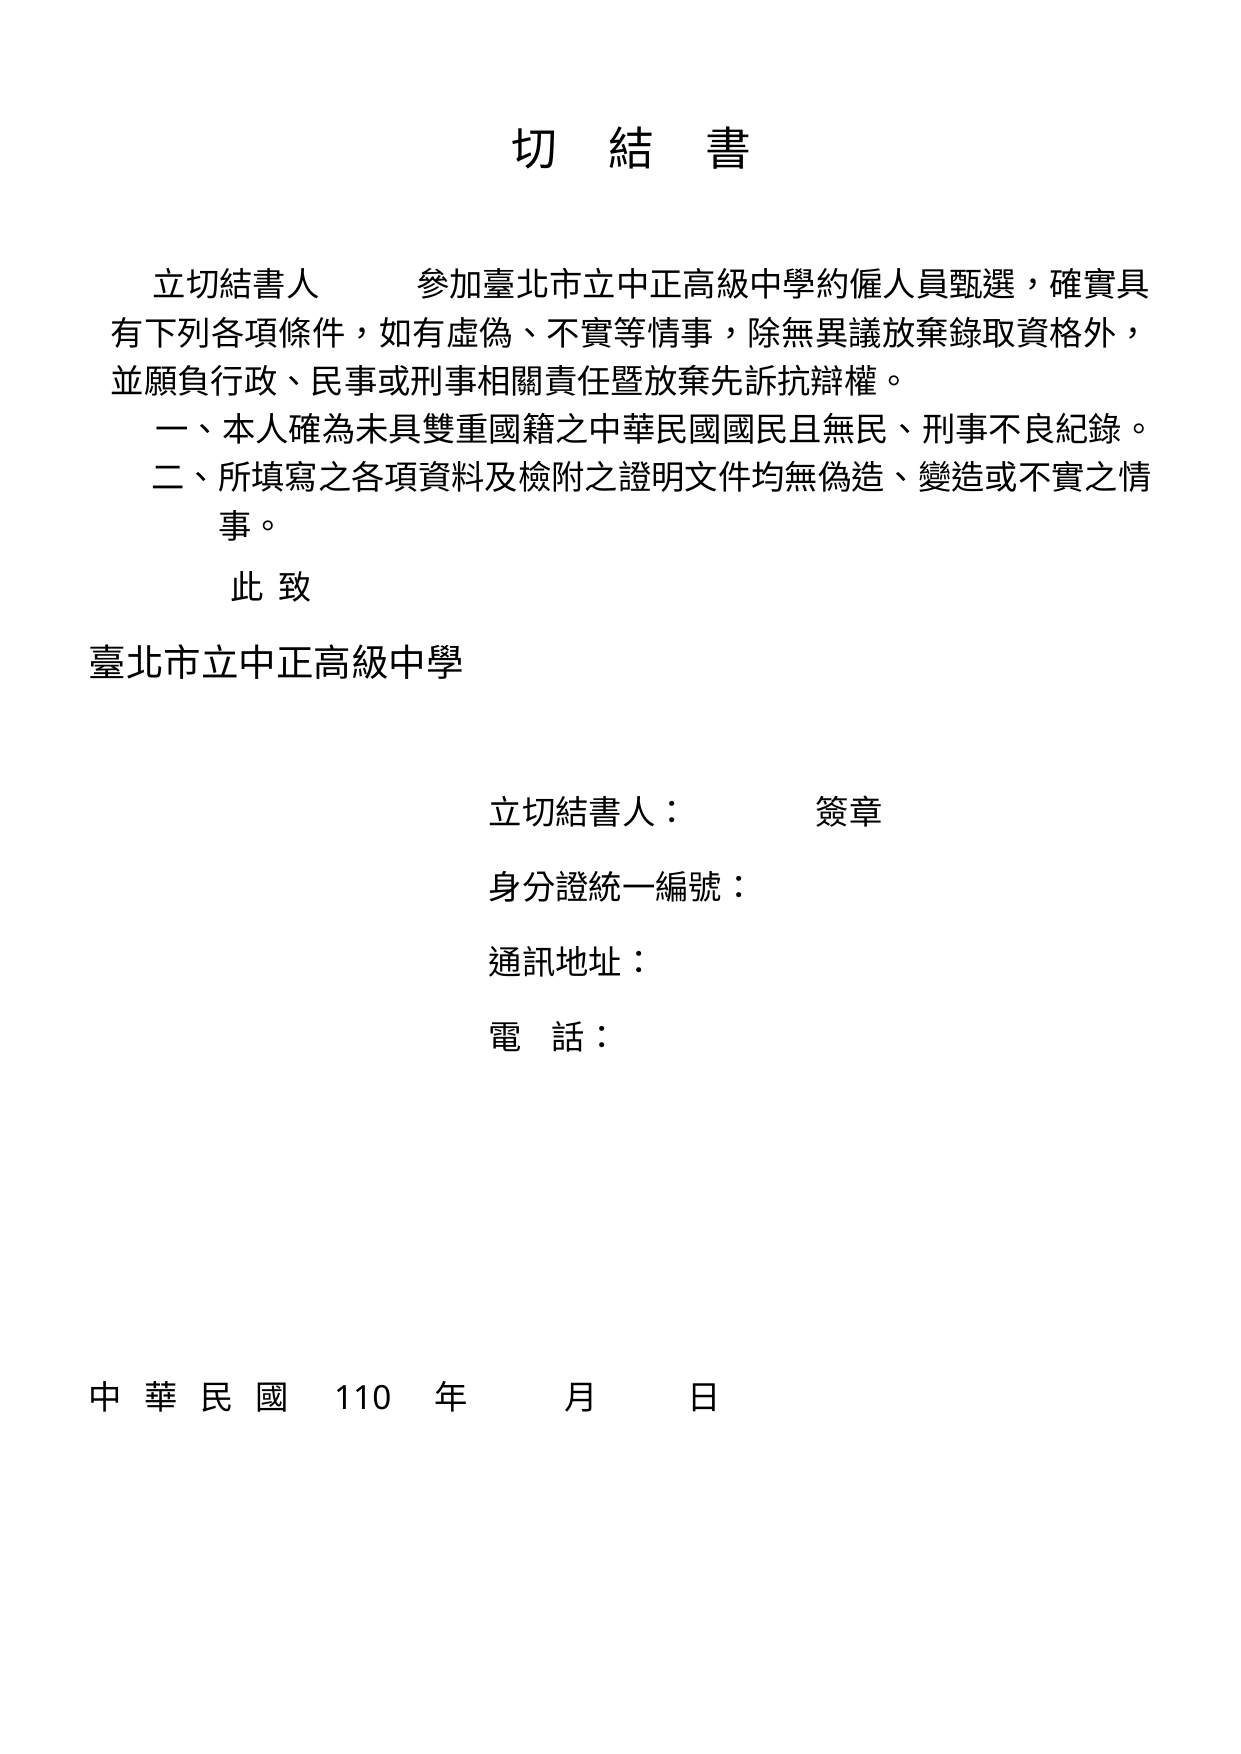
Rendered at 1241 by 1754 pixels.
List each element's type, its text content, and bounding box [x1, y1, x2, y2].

text 中 華 民 國 110 年 月 日 [89, 1373, 1152, 1418]
text 身分證統一編號： [89, 848, 1152, 923]
text 電 話： [89, 998, 1152, 1073]
text 切 結 書 [111, 108, 1152, 183]
text 立切結書人： 簽章 [89, 773, 1152, 848]
text 此 致 [89, 548, 1152, 623]
text 立切結書人 參加臺北市立中正高級中學約僱人員甄選，確實具有下列各項條件，如有虛偽、不實等情事，除無異議放棄錄取資格外，並願負行政、民事或刑事相關責任暨放棄先訴抗辯權。 [111, 258, 1152, 403]
text 二、所填寫之各項資料及檢附之證明文件均無偽造、變造或不實之情 事。 [151, 451, 1152, 548]
text 通訊地址： [89, 923, 1152, 998]
text 一、本人確為未具雙重國籍之中華民國國民且無民、刑事不良紀錄。 [139, 403, 1152, 451]
text 臺北市立中正高級中學 [89, 623, 1152, 698]
